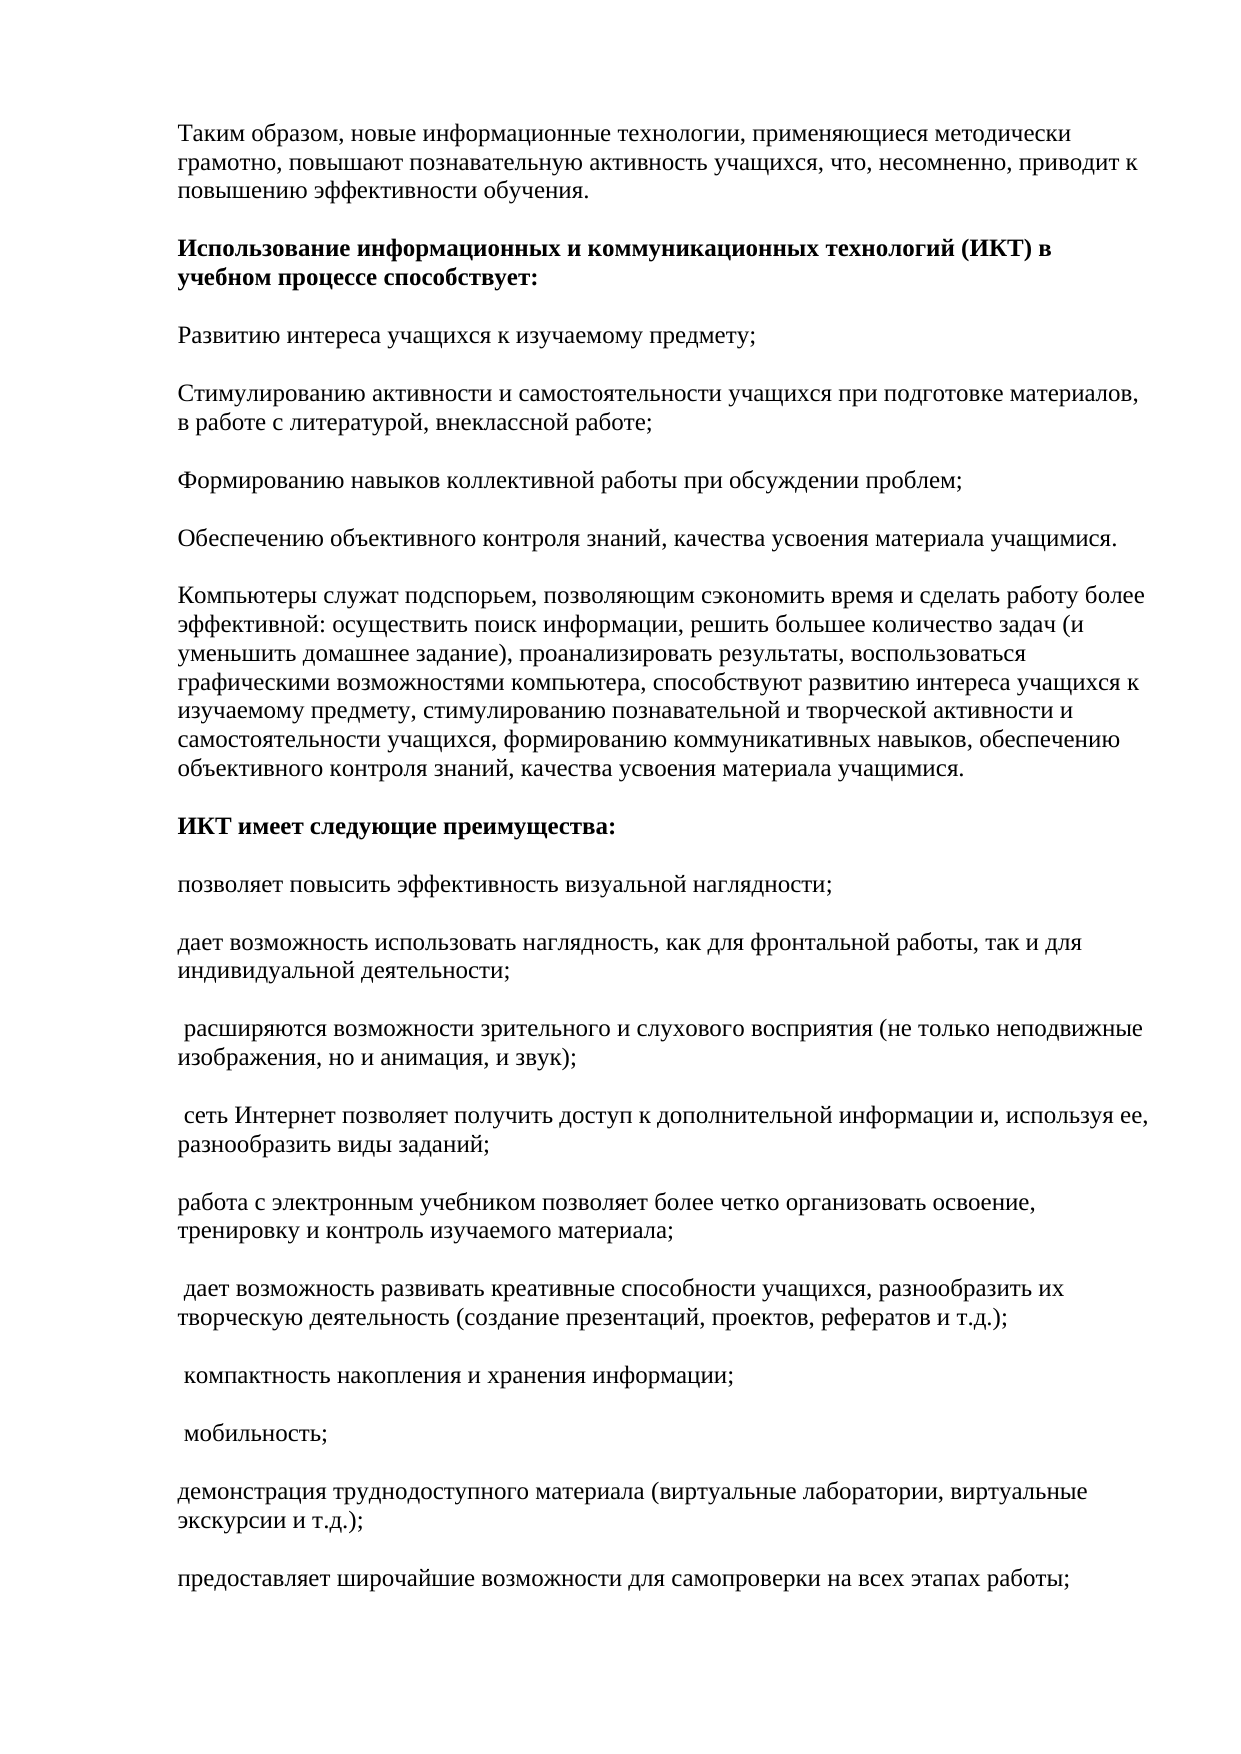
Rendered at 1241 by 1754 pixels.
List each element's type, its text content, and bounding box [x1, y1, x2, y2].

text работа с электронным учебником позволяет более четко организовать освоение, тренировку и контроль изучаемого материала; [177, 1187, 1152, 1244]
text дает возможность использовать наглядность, как для фронтальной работы, так и для индивидуальной деятельности; [177, 927, 1152, 984]
text Обеспечению объективного контроля знаний, качества усвоения материала учащимися. [177, 523, 1152, 551]
text позволяет повысить эффективность визуальной наглядности; [177, 869, 1152, 898]
text Стимулированию активности и самостоятельности учащихся при подготовке материалов, в работе с литературой, внеклассной работе; [177, 378, 1152, 436]
text компактность накопления и хранения информации; [177, 1360, 1152, 1389]
text мобильность; [177, 1418, 1152, 1447]
text Формированию навыков коллективной работы при обсуждении проблем; [177, 465, 1152, 493]
text сеть Интернет позволяет получить доступ к дополнительной информации и, используя ее, разнообразить виды заданий; [177, 1100, 1152, 1158]
text Использование информационных и коммуникационных технологий (ИКТ) в учебном процессе способствует: [177, 233, 1152, 291]
text предоставляет широчайшие возможности для самопроверки на всех этапах работы; [177, 1563, 1152, 1591]
text дает возможность развивать креативные способности учащихся, разнообразить их творческую деятельность (создание презентаций, проектов, рефератов и т.д.); [177, 1273, 1152, 1331]
text Компьютеры служат подспорьем, позволяющим сэкономить время и сделать работу более эффективной: осуществить поиск информации, решить большее количество задач (и уменьшить домашнее задание), проанализировать результаты, воспользоваться графическими возможностями компьютера, способствуют развитию интереса учащихся к изучаемому предмету, стимулированию познавательной и творческой активности и самостоятельности учащихся, формированию коммуникативных навыков, обеспечению объективного контроля знаний, качества усвоения материала учащимися. [177, 581, 1152, 782]
text ИКТ имеет следующие преимущества: [177, 811, 1152, 840]
text Развитию интереса учащихся к изучаемому предмету; [177, 320, 1152, 349]
text Таким образом, новые информационные технологии, применяющиеся методически грамотно, повышают познавательную активность учащихся, что, несомненно, приводит к повышению эффективности обучения. [177, 118, 1152, 204]
text расширяются возможности зрительного и слухового восприятия (не только неподвижные изображения, но и анимация, и звук); [177, 1013, 1152, 1071]
text демонстрация труднодоступного материала (виртуальные лаборатории, виртуальные экскурсии и т.д.); [177, 1476, 1152, 1533]
